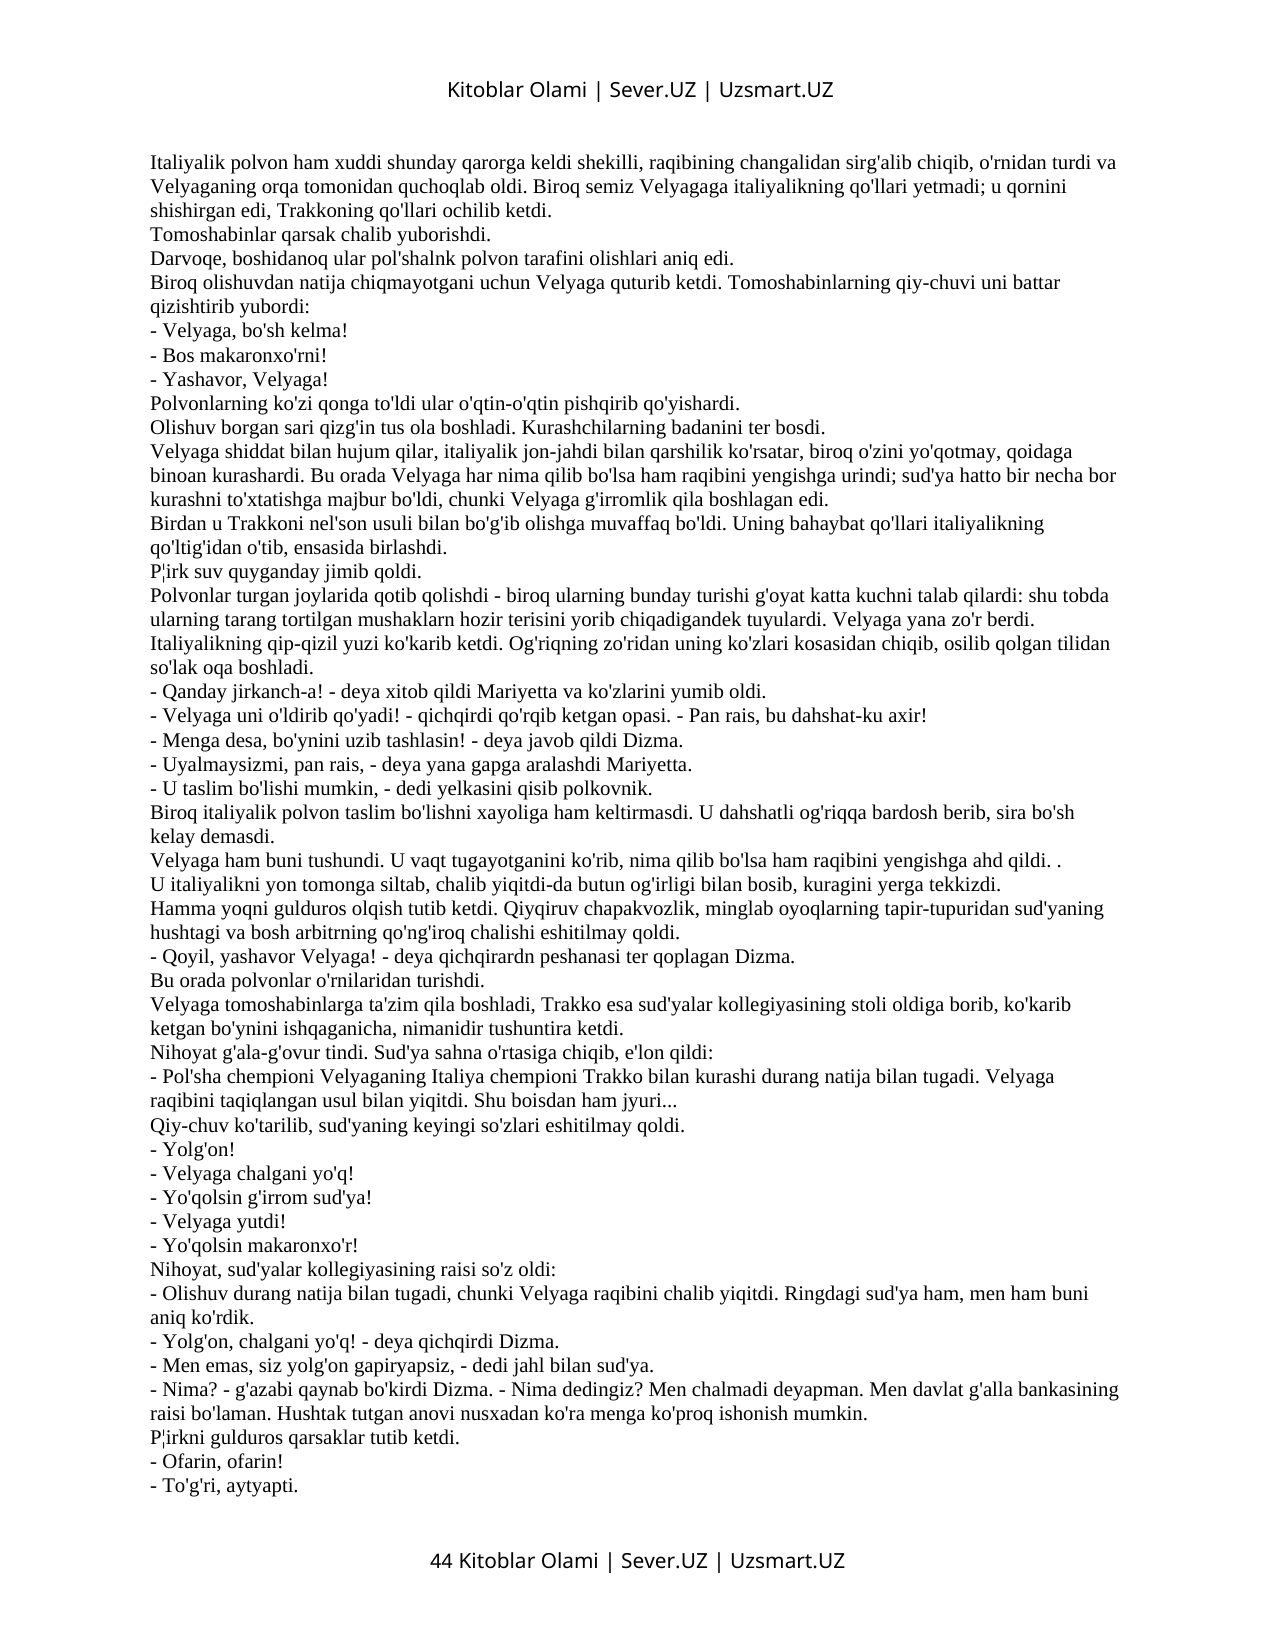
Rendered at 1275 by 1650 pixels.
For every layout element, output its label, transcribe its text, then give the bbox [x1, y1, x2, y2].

text Nihoyat, sud'yalar kollegiyasining raisi so'z oldi: [150, 1257, 1125, 1281]
text - Velyaga uni o'ldirib qo'yadi! - qichqirdi qo'rqib ketgan opasi. - Pan rais, bu dahshat-ku axir! [150, 703, 1125, 727]
text - Olishuv durang natija bilan tugadi, chunki Velyaga raqibini chalib yiqitdi. Ringdagi sud'ya ham, men ham buni aniq ko'rdik. [150, 1281, 1125, 1329]
text Velyaga tomoshabinlarga ta'zim qila boshladi, Trakko esa sud'yalar kollegiyasining stoli oldiga borib, ko'karib ketgan bo'ynini ishqaganicha, nimanidir tushuntira ketdi. [150, 992, 1125, 1040]
text - Uyalmaysizmi, pan rais, - deya yana gapga aralashdi Mariyetta. [150, 752, 1125, 776]
text - U taslim bo'lishi mumkin, - dedi yelkasini qisib polkovnik. [150, 776, 1125, 800]
text Birdan u Trakkoni nel'son usuli bilan bo'g'ib olishga muvaffaq bo'ldi. Uning bahaybat qo'llari italiyalikning qo'ltig'idan o'tib, ensasida birlashdi. [150, 511, 1125, 559]
text - Velyaga yutdi! [150, 1209, 1125, 1233]
text Hamma yoqni gulduros olqish tutib ketdi. Qiyqiruv chapakvozlik, minglab oyoqlarning tapir-tupuridan sud'yaning hushtagi va bosh arbitrning qo'ng'iroq chalishi eshitilmay qoldi. [150, 896, 1125, 944]
text - To'g'ri, aytyapti. [150, 1473, 1125, 1497]
text - Velyaga, bo'sh kelma! [150, 318, 1125, 342]
text - Men emas, siz yolg'on gapiryapsiz, - dedi jahl bilan sud'ya. [150, 1353, 1125, 1377]
text - Bos makaronxo'rni! [150, 342, 1125, 367]
text - Velyaga chalgani yo'q! [150, 1161, 1125, 1185]
text U italiyalikni yon tomonga siltab, chalib yiqitdi-da butun og'irligi bilan bosib, kuragini yerga tekkizdi. [150, 872, 1125, 896]
text - Menga desa, bo'ynini uzib tashlasin! - deya javob qildi Dizma. [150, 727, 1125, 752]
text - Yashavor, Velyaga! [150, 367, 1125, 391]
text - Yo'qolsin g'irrom sud'ya! [150, 1185, 1125, 1209]
text Polvonlar turgan joylarida qotib qolishdi - biroq ularning bunday turishi g'oyat katta kuchni talab qilardi: shu tobda ularning tarang tortilgan mushaklarn hozir terisini yorib chiqadigandek tuyulardi. Velyaga yana zo'r berdi. Italiyalikning qip-qizil yuzi ko'karib ketdi. Og'riqning zo'ridan uning ko'zlari kosasidan chiqib, osilib qolgan tilidan so'lak oqa boshladi. [150, 583, 1125, 679]
text Bu orada polvonlar o'rnilaridan turishdi. [150, 968, 1125, 992]
text Polvonlarning ko'zi qonga to'ldi ular o'qtin-o'qtin pishqirib qo'yishardi. [150, 391, 1125, 415]
text - Qanday jirkanch-a! - deya xitob qildi Mariyetta va ko'zlarini yumib oldi. [150, 679, 1125, 703]
text Tomoshabinlar qarsak chalib yuborishdi. [150, 222, 1125, 246]
text Velyaga shiddat bilan hujum qilar, italiyalik jon-jahdi bilan qarshilik ko'rsatar, biroq o'zini yo'qotmay, qoidaga binoan kurashardi. Bu orada Velyaga har nima qilib bo'lsa ham raqibini yengishga urindi; sud'ya hatto bir necha bor kurashni to'xtatishga majbur bo'ldi, chunki Velyaga g'irromlik qila boshlagan edi. [150, 439, 1125, 511]
text Italiyalik polvon ham xuddi shunday qarorga keldi shekilli, raqibining changalidan sirg'alib chiqib, o'rnidan turdi va Velyaganing orqa tomonidan quchoqlab oldi. Biroq semiz Velyagaga italiyalikning qo'llari yetmadi; u qornini shishirgan edi, Trakkoning qo'llari ochilib ketdi. [150, 150, 1125, 222]
text Р¦irk suv quyganday jimib qoldi. [150, 559, 1125, 583]
text Olishuv borgan sari qizg'in tus ola boshladi. Kurashchilarning badanini ter bosdi. [150, 415, 1125, 439]
text - Yo'qolsin makaronxo'r! [150, 1233, 1125, 1257]
text - Ofarin, ofarin! [150, 1449, 1125, 1473]
text - Yolg'on! [150, 1137, 1125, 1161]
text - Qoyil, yashavor Velyaga! - deya qichqirardn peshanasi ter qoplagan Dizma. [150, 944, 1125, 968]
text Velyaga ham buni tushundi. U vaqt tugayotganini ko'rib, nima qilib bo'lsa ham raqibini yengishga ahd qildi. . [150, 848, 1125, 872]
text Biroq olishuvdan natija chiqmayotgani uchun Velyaga quturib ketdi. Tomoshabinlarning qiy-chuvi uni battar qizishtirib yubordi: [150, 270, 1125, 318]
text - Pol'sha chempioni Velyaganing Italiya chempioni Trakko bilan kurashi durang natija bilan tugadi. Velyaga raqibini taqiqlangan usul bilan yiqitdi. Shu boisdan ham jyuri... [150, 1064, 1125, 1112]
text Р¦irkni gulduros qarsaklar tutib ketdi. [150, 1425, 1125, 1449]
text - Nima? - g'azabi qaynab bo'kirdi Dizma. - Nima dedingiz? Men chalmadi deyapman. Men davlat g'alla bankasining raisi bo'laman. Hushtak tutgan anovi nusxadan ko'ra menga ko'proq ishonish mumkin. [150, 1377, 1125, 1425]
text Darvoqe, boshidanoq ular pol'shalnk polvon tarafini olishlari aniq edi. [150, 246, 1125, 270]
text Qiy-chuv ko'tarilib, sud'yaning keyingi so'zlari eshitilmay qoldi. [150, 1112, 1125, 1137]
text Biroq italiyalik polvon taslim bo'lishni xayoliga ham keltirmasdi. U dahshatli og'riqqa bardosh berib, sira bo'sh kelay demasdi. [150, 800, 1125, 848]
text - Yolg'on, chalgani yo'q! - deya qichqirdi Dizma. [150, 1329, 1125, 1353]
text Nihoyat g'ala-g'ovur tindi. Sud'ya sahna o'rtasiga chiqib, e'lon qildi: [150, 1040, 1125, 1064]
